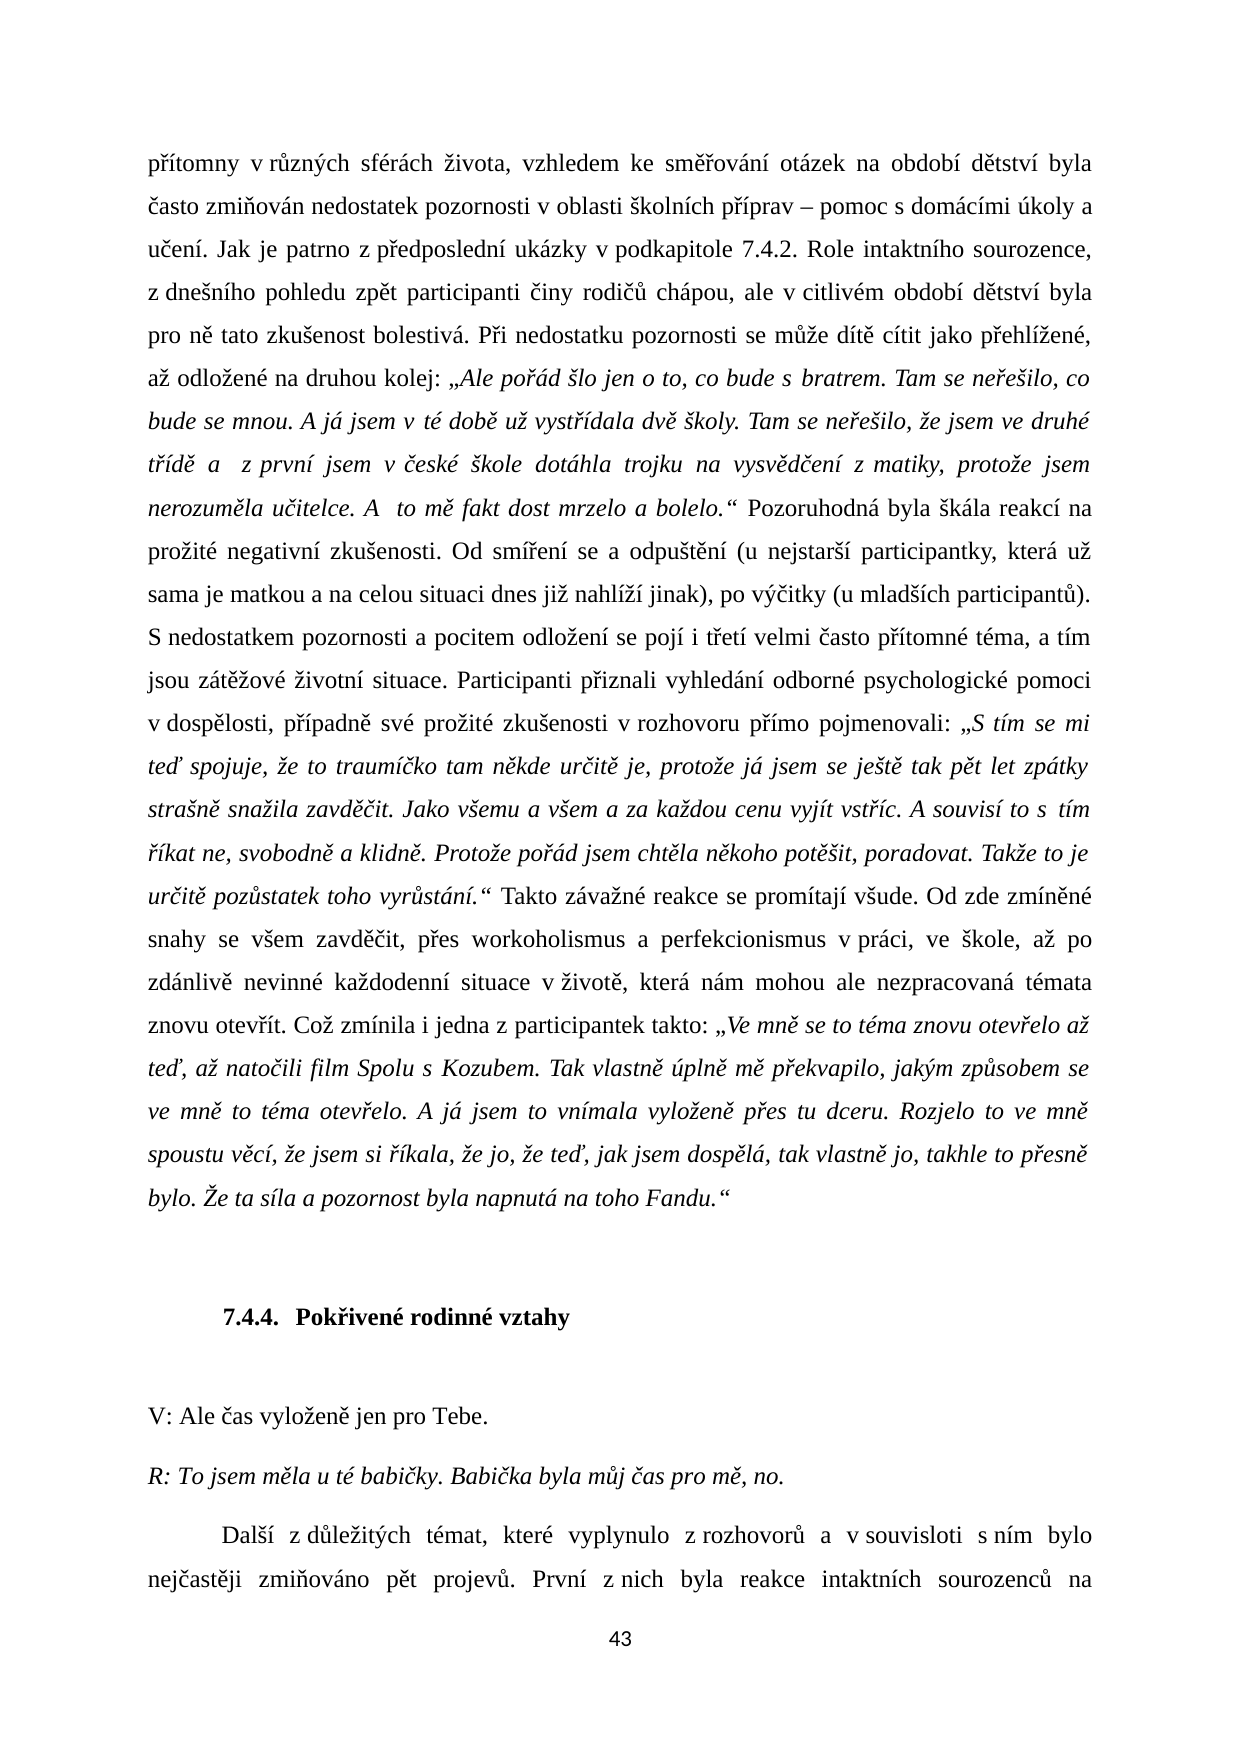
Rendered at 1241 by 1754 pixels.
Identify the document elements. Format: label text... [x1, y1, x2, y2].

text R: To jsem měla u té babičky. Babička byla můj čas pro mě, no. [148, 1461, 1092, 1489]
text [148, 1521, 1092, 1592]
text V: Ale čas vyloženě jen pro Tebe. [148, 1401, 1092, 1430]
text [148, 148, 1092, 1211]
text Pokřivené rodinné vztahy [223, 1302, 1092, 1374]
